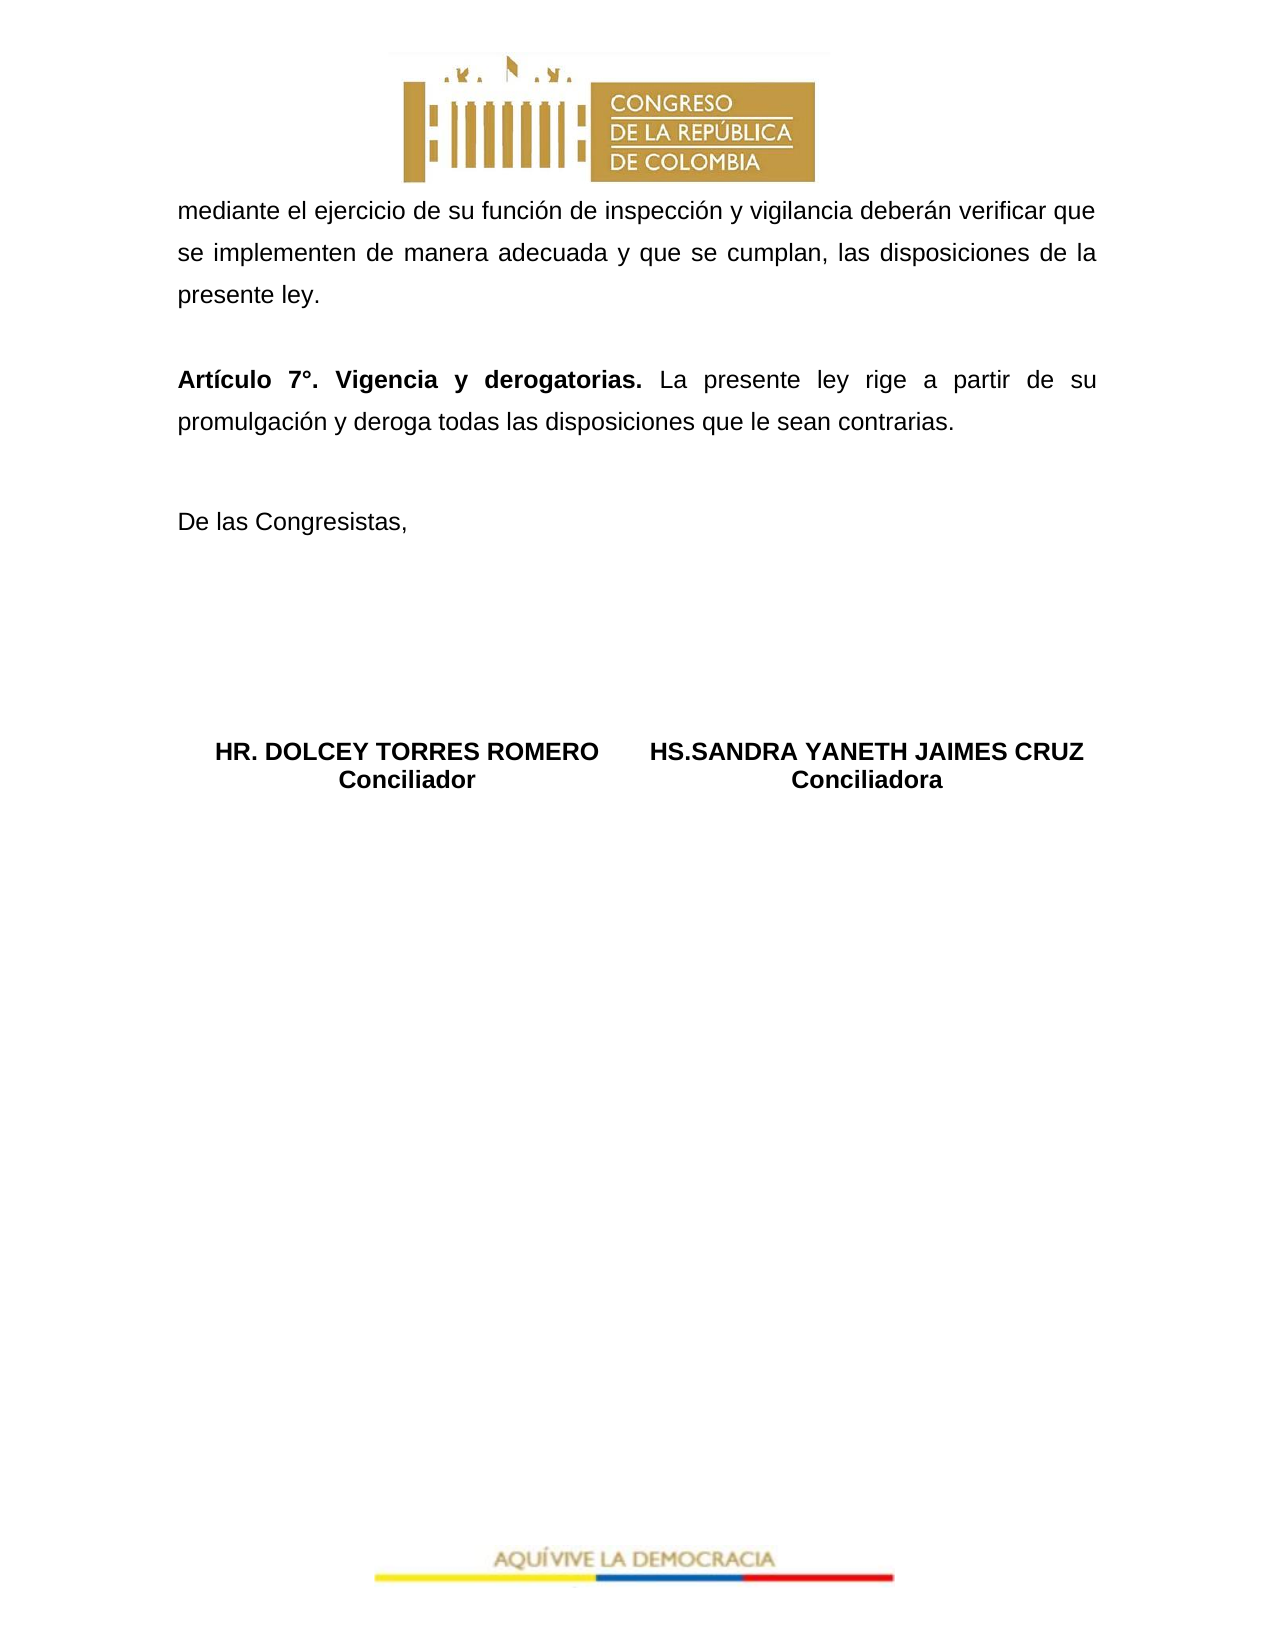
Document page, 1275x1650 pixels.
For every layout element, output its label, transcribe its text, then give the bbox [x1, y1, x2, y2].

text Artículo 7°. Vigencia y derogatorias. La presente ley rige a partir de su promulgación y deroga todas las disposiciones que le sean contrarias. [177, 364, 1098, 436]
text De las Congresistas, [177, 506, 1098, 535]
table_header HR. DOLCEY TORRES ROMERO Conciliador [177, 621, 637, 794]
picture [388, 52, 831, 184]
table_header HS.SANDRA YANETH JAIMES CRUZ Conciliadora [637, 621, 1097, 794]
picture [374, 1545, 895, 1588]
